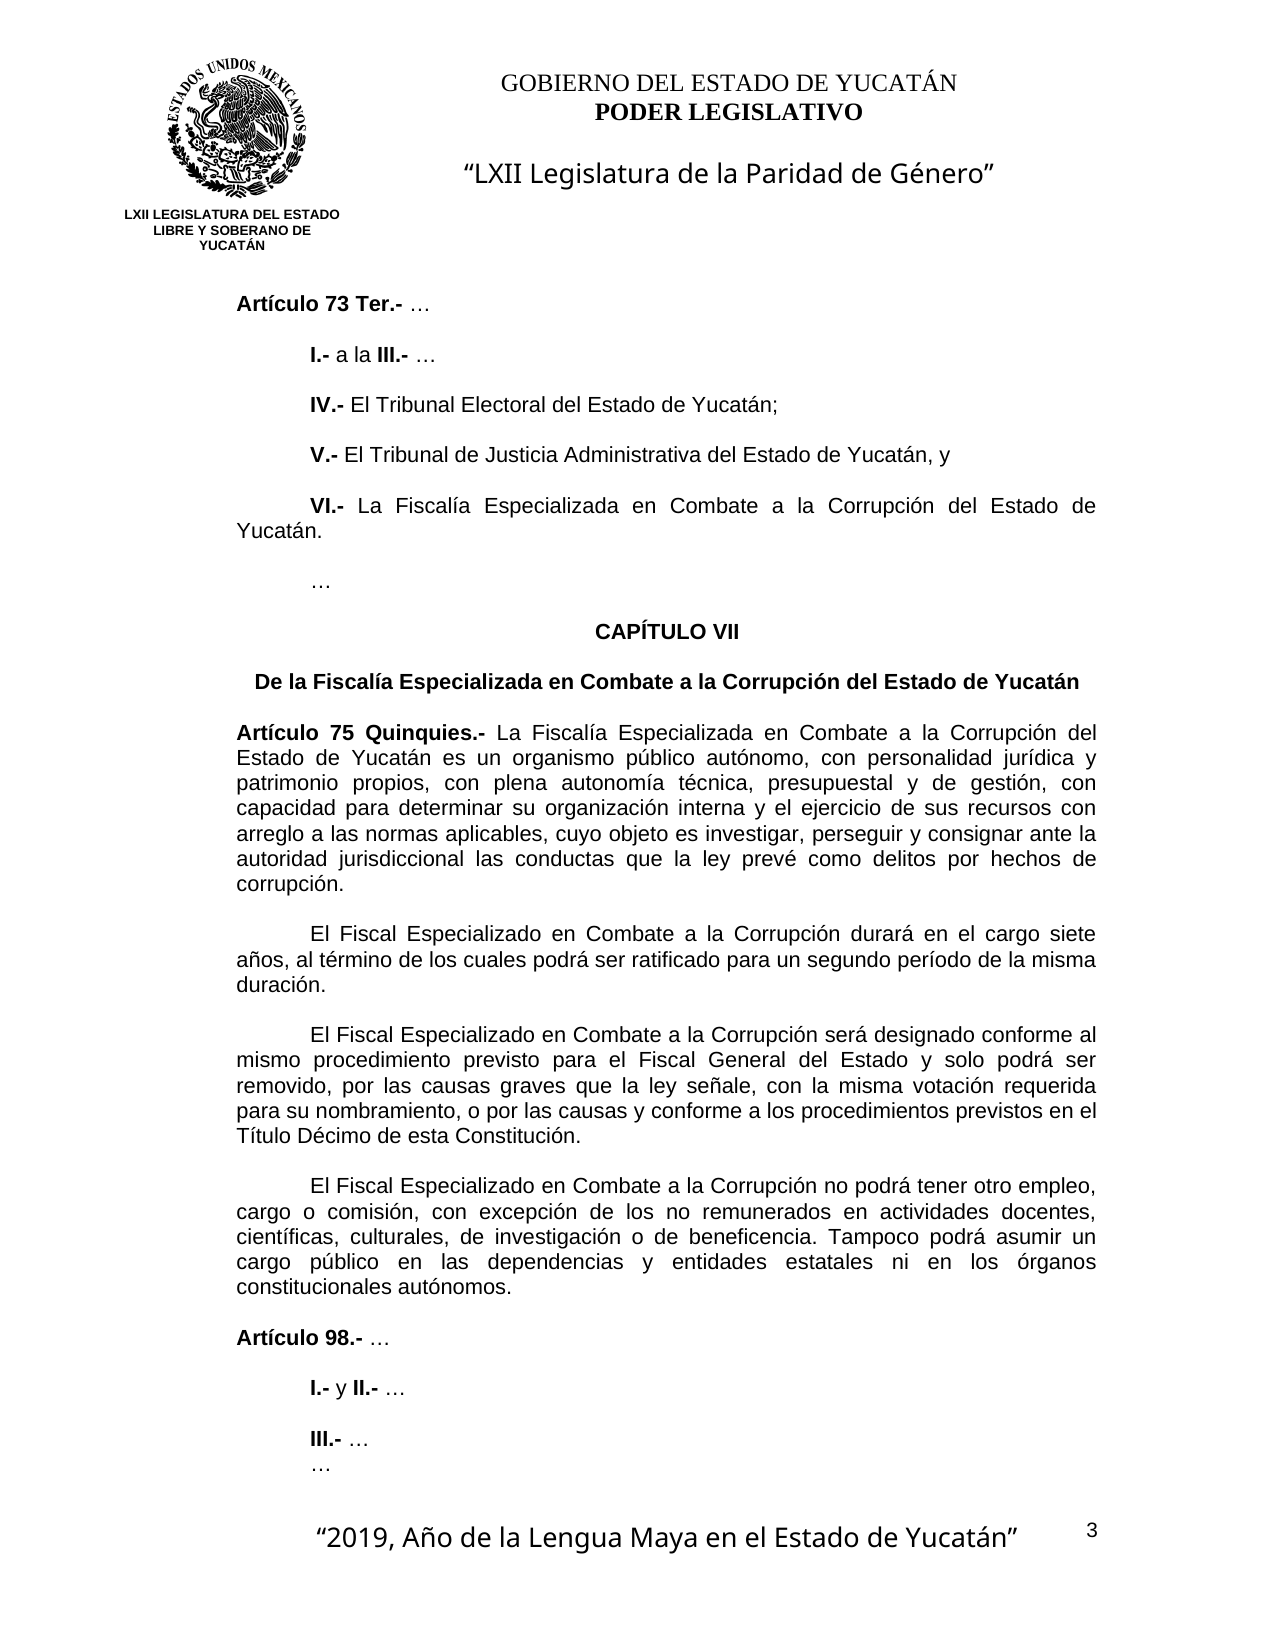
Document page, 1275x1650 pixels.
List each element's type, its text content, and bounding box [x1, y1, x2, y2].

text CAPÍTULO VII [236, 619, 1098, 644]
text El Fiscal Especializado en Combate a la Corrupción será designado conforme al mismo procedimiento previsto para el Fiscal General del Estado y solo podrá ser removido, por las causas graves que la ley señale, con la misma votación requerida para su nombramiento, o por las causas y conforme a los procedimientos previstos en el Título Décimo de esta Constitución. [236, 1022, 1098, 1148]
text De la Fiscalía Especializada en Combate a la Corrupción del Estado de Yucatán [236, 669, 1098, 694]
text … [236, 568, 1098, 593]
text Artículo 73 Ter.- … [236, 291, 1098, 316]
text Artículo 98.- … [236, 1324, 1098, 1350]
picture [133, 24, 340, 232]
text III.- … [236, 1425, 1098, 1451]
text … [236, 1451, 1098, 1476]
text Artículo 75 Quinquies.- La Fiscalía Especializada en Combate a la Corrupción del Estado de Yucatán es un organismo público autónomo, con personalidad jurídica y patrimonio propios, con plena autonomía técnica, presupuestal y de gestión, con capacidad para determinar su organización interna y el ejercicio de sus recursos con arreglo a las normas aplicables, cuyo objeto es investigar, perseguir y consignar ante la autoridad jurisdiccional las conductas que la ley prevé como delitos por hechos de corrupción. [236, 719, 1098, 896]
text I.- y II.- … [236, 1375, 1098, 1400]
text El Fiscal Especializado en Combate a la Corrupción durará en el cargo siete años, al término de los cuales podrá ser ratificado para un segundo período de la misma duración. [236, 921, 1098, 997]
text VI.- La Fiscalía Especializada en Combate a la Corrupción del Estado de Yucatán. [236, 493, 1098, 543]
text El Fiscal Especializado en Combate a la Corrupción no podrá tener otro empleo, cargo o comisión, con excepción de los no remunerados en actividades docentes, científicas, culturales, de investigación o de beneficencia. Tampoco podrá asumir un cargo público en las dependencias y entidades estatales ni en los órganos constitucionales autónomos. [236, 1173, 1098, 1299]
text V.- El Tribunal de Justicia Administrativa del Estado de Yucatán, y [236, 442, 1098, 467]
text IV.- El Tribunal Electoral del Estado de Yucatán; [236, 392, 1098, 417]
text I.- a la III.- … [236, 341, 1098, 367]
